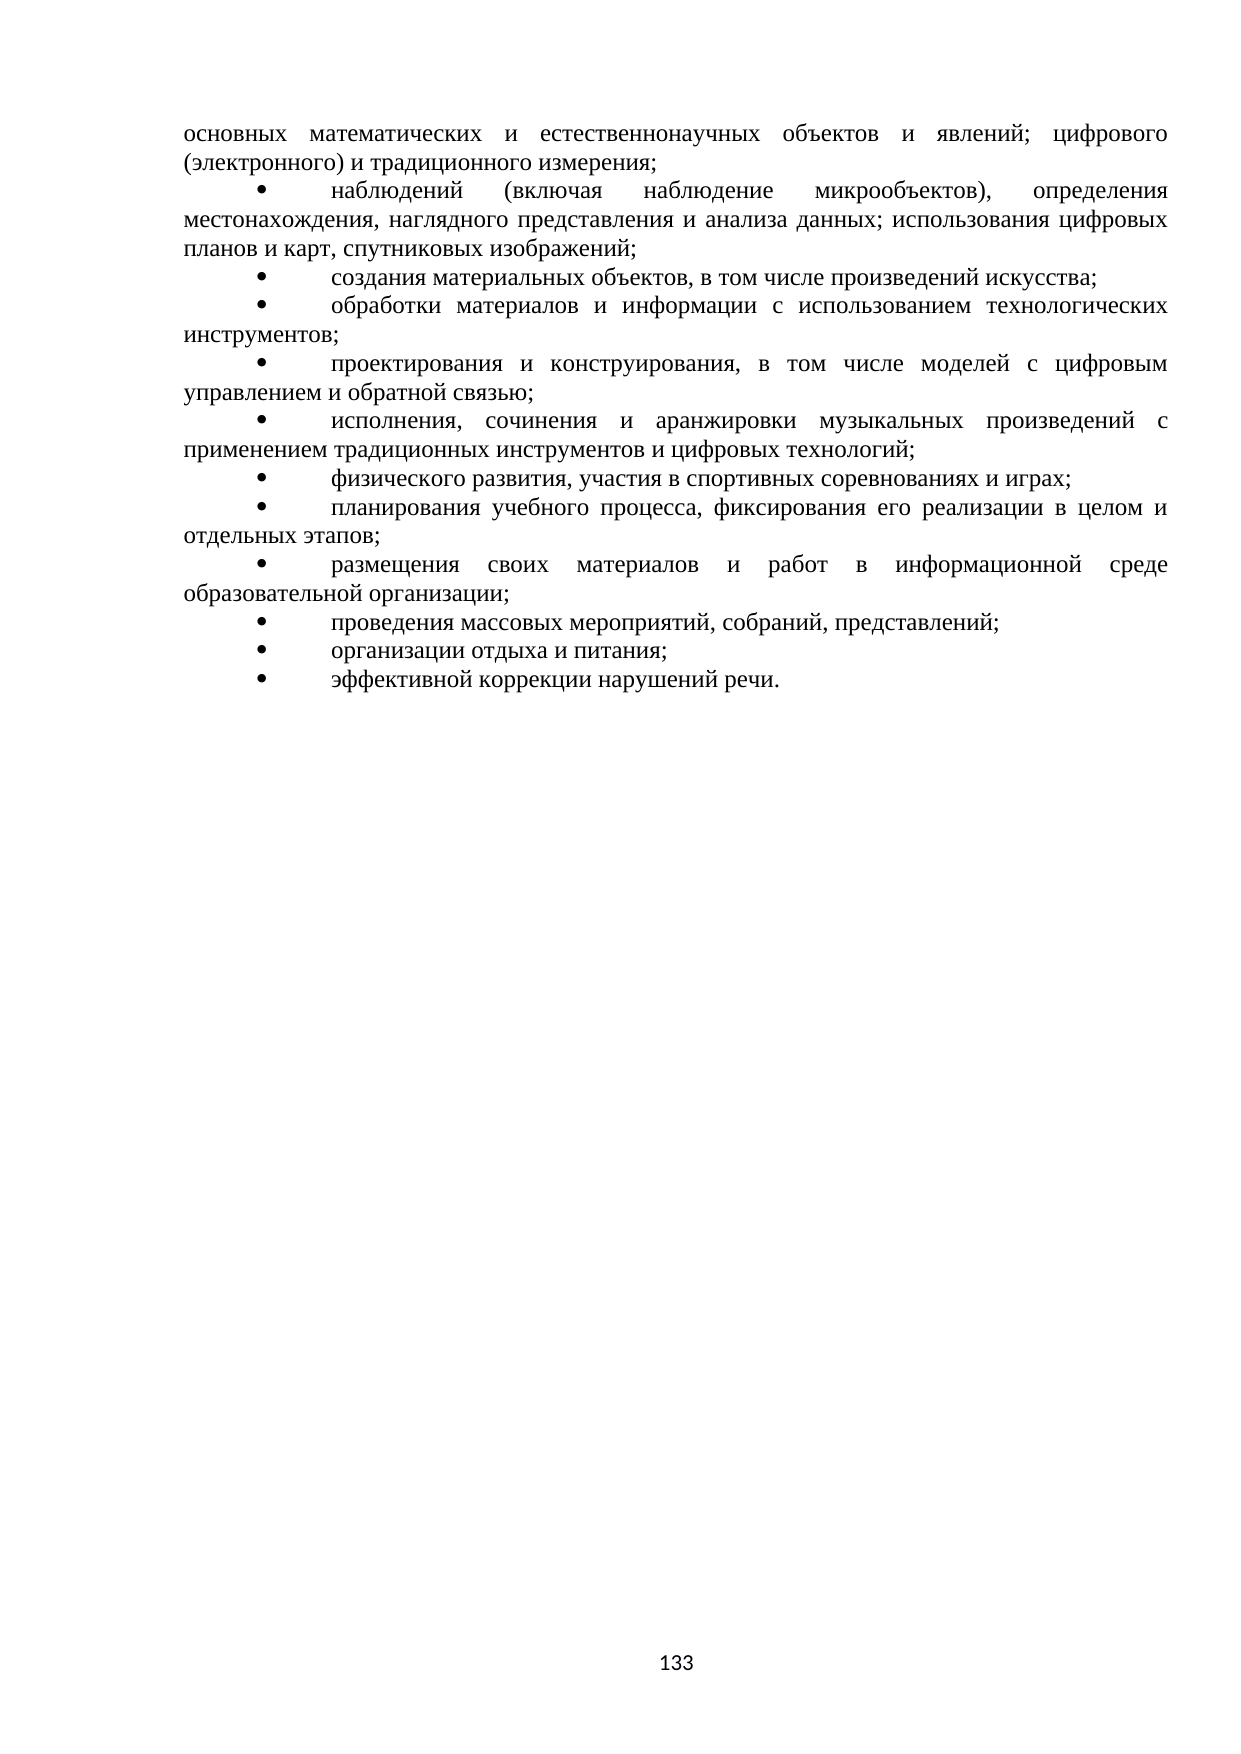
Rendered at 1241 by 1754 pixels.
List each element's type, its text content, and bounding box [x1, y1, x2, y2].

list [183, 118, 1169, 176]
list исполнения, сочинения и аранжировки музыкальных произведений с применением традиционных инструментов и цифровых технологий; [183, 406, 1169, 463]
list эффективной коррекции нарушений речи. [183, 664, 1169, 693]
list создания материальных объектов, в том числе произведений искусства; [183, 262, 1169, 291]
list проектирования и конструирования, в том числе моделей с цифровым управлением и обратной связью; [183, 348, 1169, 406]
list наблюдений (включая наблюдение микрообъектов), определения местонахождения, наглядного представления и анализа данных; использования цифровых планов и карт, спутниковых изображений; [183, 176, 1169, 262]
list физического развития, участия в спортивных соревнованиях и играх; [183, 463, 1169, 492]
list размещения своих материалов и работ в информационной среде образовательной организации; [183, 549, 1169, 607]
list планирования учебного процесса, фиксирования его реализации в целом и отдельных этапов; [183, 492, 1169, 549]
list проведения массовых мероприятий, собраний, представлений; [183, 607, 1169, 636]
list организации отдыха и питания; [183, 636, 1169, 664]
list обработки материалов и информации с использованием технологических инструментов; [183, 291, 1169, 348]
